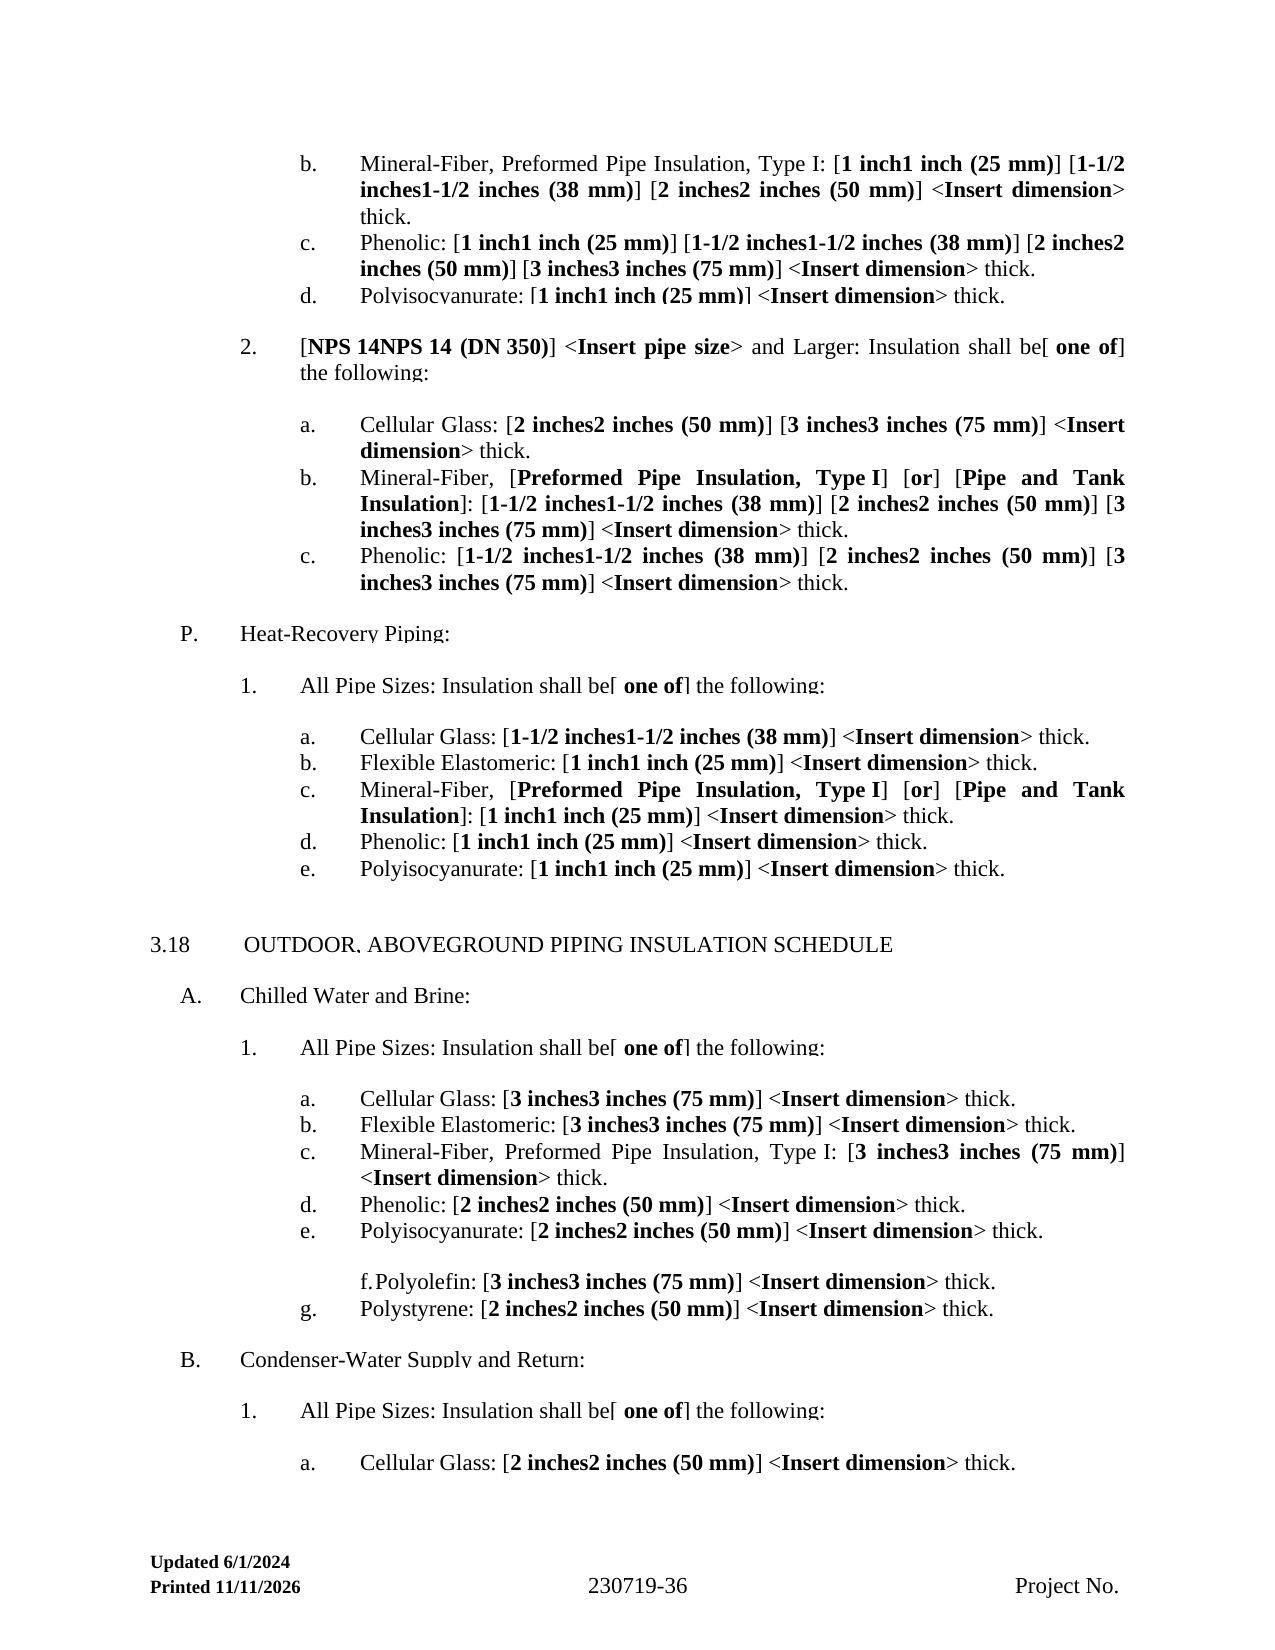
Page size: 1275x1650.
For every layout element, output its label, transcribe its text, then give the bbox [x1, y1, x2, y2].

text Phenolic: [1 inch1 inch (25 mm)] <Insert dimension> thick. [300, 828, 1125, 855]
text Polyisocyanurate: [1 inch1 inch (25 mm)] <Insert dimension> thick. [300, 855, 1125, 881]
list Chilled Water and Brine: [180, 982, 1125, 1005]
text Phenolic: [2 inches2 inches (50 mm)] <Insert dimension> thick. [300, 1191, 1125, 1217]
text Cellular Glass: [2 inches2 inches (50 mm)] [3 inches3 inches (75 mm)] <Insert dimension> thick. [300, 411, 1125, 463]
text Flexible Elastomeric: [1 inch1 inch (25 mm)] <Insert dimension> thick. [300, 749, 1125, 776]
text Phenolic: [1-1/2 inches1-1/2 inches (38 mm)] [2 inches2 inches (50 mm)] [3 inches3 inches (75 mm)] <Insert dimension> thick. [300, 543, 1125, 595]
text Condenser-Water Supply and Return: [180, 1346, 1125, 1368]
text Cellular Glass: [1-1/2 inches1-1/2 inches (38 mm)] <Insert dimension> thick. [300, 723, 1125, 749]
text Cellular Glass: [3 inches3 inches (75 mm)] <Insert dimension> thick. [300, 1085, 1125, 1112]
text Mineral-Fiber, Preformed Pipe Insulation, Type I: [3 inches3 inches (75 mm)] <Insert dimension> thick. [300, 1138, 1125, 1191]
text All Pipe Sizes: Insulation shall be[ one of] the following: [240, 1034, 1125, 1056]
text [NPS 14NPS 14 (DN 350)] <Insert pipe size> and Larger: Insulation shall be[ one of] the following: [240, 333, 1125, 382]
text Flexible Elastomeric: [3 inches3 inches (75 mm)] <Insert dimension> thick. [300, 1112, 1125, 1138]
text Polystyrene: [2 inches2 inches (50 mm)] <Insert dimension> thick. [300, 1295, 1125, 1321]
text Mineral-Fiber, [Preformed Pipe Insulation, Type I] [or] [Pipe and Tank Insulation]: [1 inch1 inch (25 mm)] <Insert dimension> thick. [300, 776, 1125, 828]
text All Pipe Sizes: Insulation shall be[ one of] the following: [240, 1397, 1125, 1420]
text Polyolefin: [3 inches3 inches (75 mm)] <Insert dimension> thick. [360, 1268, 1125, 1295]
text Mineral-Fiber, [Preformed Pipe Insulation, Type I] [or] [Pipe and Tank Insulation]: [1-1/2 inches1-1/2 inches (38 mm)] [2 inches2 inches (50 mm)] [3 inches3 inches (75 mm)] <Insert dimension> thick. [300, 463, 1125, 543]
text Polyisocyanurate: [2 inches2 inches (50 mm)] <Insert dimension> thick. [300, 1217, 1125, 1243]
text Phenolic: [1 inch1 inch (25 mm)] [1-1/2 inches1-1/2 inches (38 mm)] [2 inches2 inches (50 mm)] [3 inches3 inches (75 mm)] <Insert dimension> thick. [300, 229, 1125, 282]
text Mineral-Fiber, Preformed Pipe Insulation, Type I: [1 inch1 inch (25 mm)] [1-1/2 inches1-1/2 inches (38 mm)] [2 inches2 inches (50 mm)] <Insert dimension> thick. [300, 150, 1125, 229]
text Polyisocyanurate: [1 inch1 inch (25 mm)] <Insert dimension> thick. [300, 282, 1125, 304]
text Heat-Recovery Piping: [180, 620, 1125, 643]
list OUTDOOR, ABOVEGROUND PIPING INSULATION SCHEDULE [150, 931, 1125, 953]
text Cellular Glass: [2 inches2 inches (50 mm)] <Insert dimension> thick. [300, 1449, 1125, 1475]
text All Pipe Sizes: Insulation shall be[ one of] the following: [240, 672, 1125, 694]
